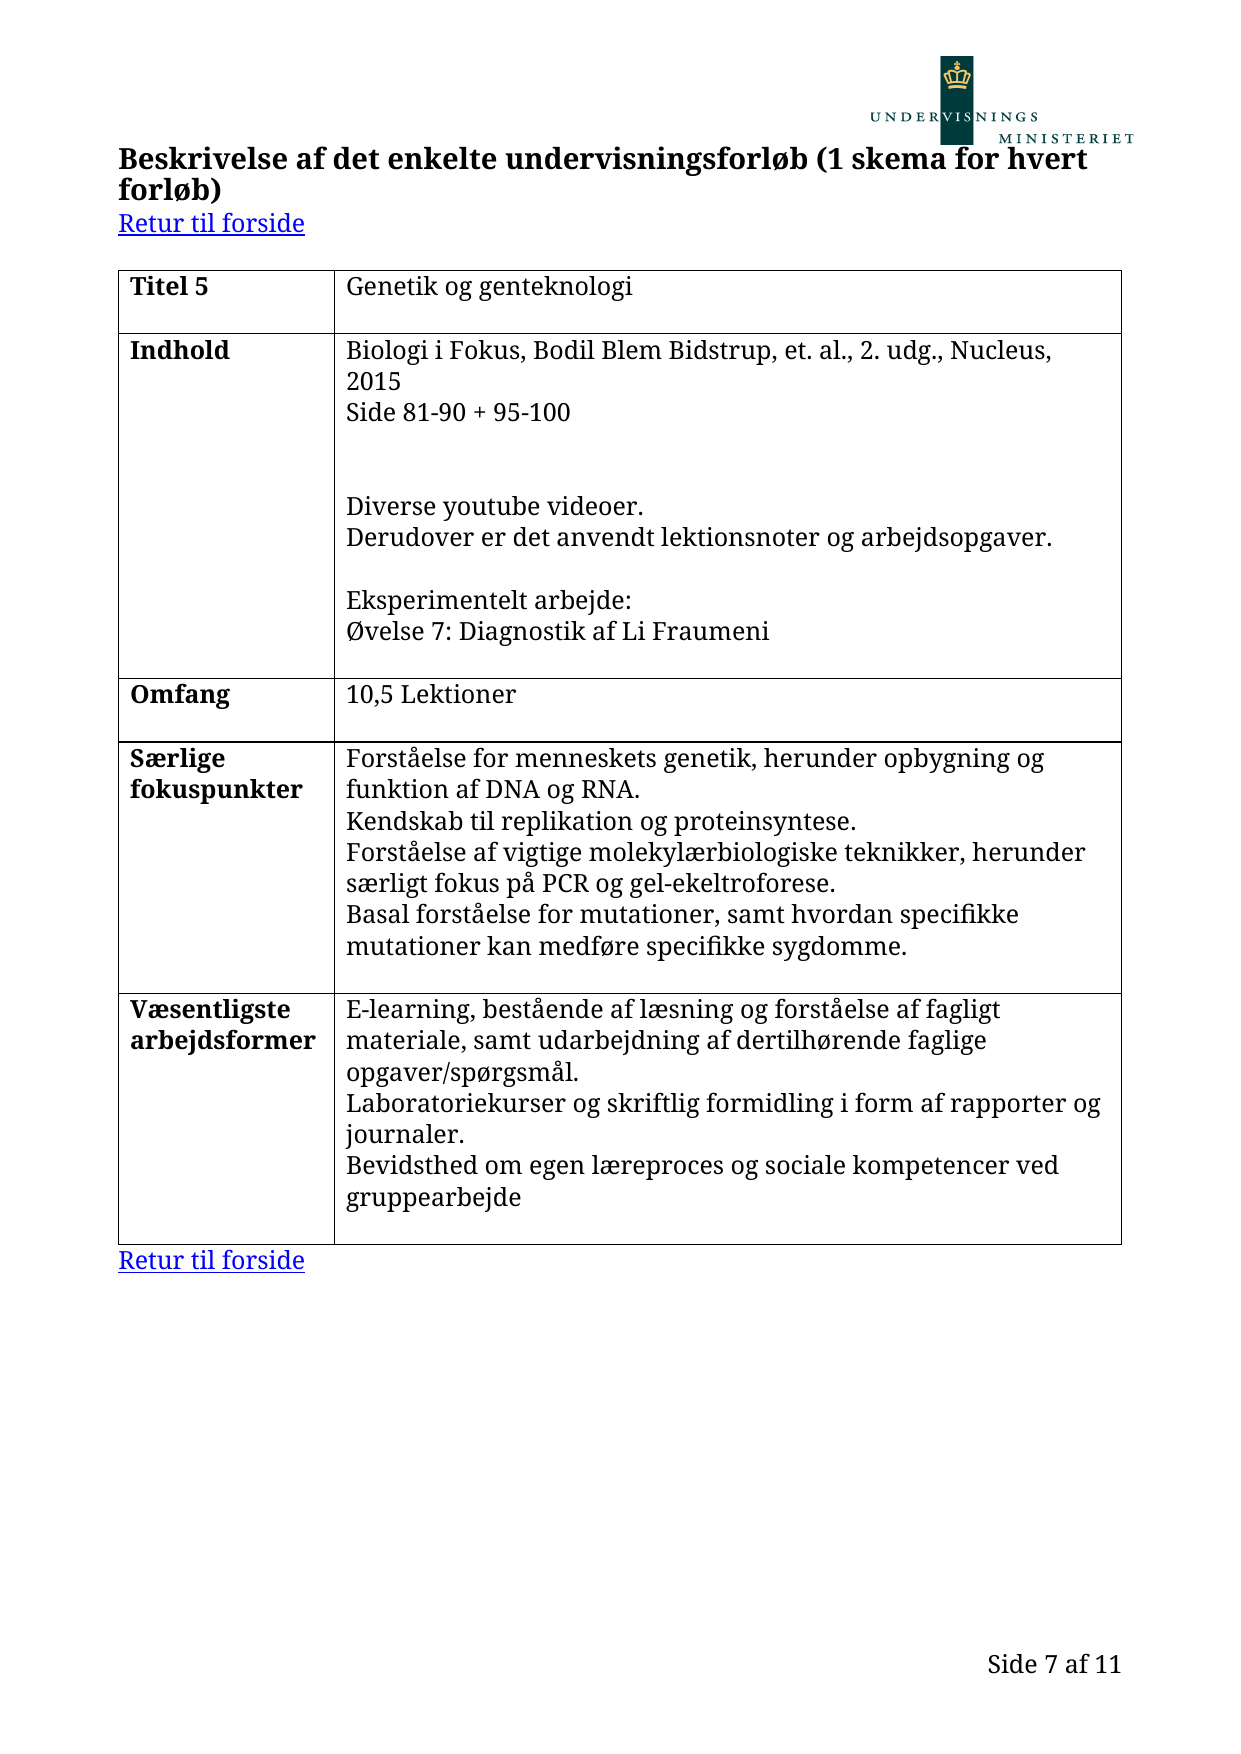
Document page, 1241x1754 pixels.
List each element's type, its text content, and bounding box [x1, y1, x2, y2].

table_header Genetik og genteknologi [335, 271, 1121, 333]
text Beskrivelse af det enkelte undervisningsforløb (1 skema for hvert forløb) [118, 131, 1122, 207]
table_cell Indhold [119, 334, 334, 678]
table_cell 10,5 Lektioner [335, 679, 1121, 741]
table_cell Omfang [119, 679, 334, 741]
table_cell E-learning, bestående af læsning og forståelse af fagligt materiale, samt udarbejdning af dertilhørende faglige opgaver/spørgsmål. Laboratoriekurser og skriftlig formidling i form af rapporter og journaler. Bevidsthed om egen læreproces og sociale kompetencer ved gruppearbejde [335, 994, 1121, 1243]
table_cell Væsentligste arbejdsformer [119, 994, 334, 1243]
text Retur til forside [118, 207, 1122, 238]
table_header Titel 5 [119, 271, 334, 333]
picture [871, 56, 1134, 145]
table_cell Biologi i Fokus, Bodil Blem Bidstrup, et. al., 2. udg., Nucleus, 2015 Side 81-90 + 95-100 Diverse youtube videoer. Derudover er det anvendt lektionsnoter og arbejdsopgaver. Eksperimentelt arbejde: Øvelse 7: Diagnostik af Li Fraumeni [335, 334, 1121, 678]
table_cell Særlige fokuspunkter [119, 743, 334, 992]
table_cell Forståelse for menneskets genetik, herunder opbygning og funktion af DNA og RNA. Kendskab til replikation og proteinsyntese. Forståelse af vigtige molekylærbiologiske teknikker, herunder særligt fokus på PCR og gel-ekeltroforese. Basal forståelse for mutationer, samt hvordan specifikke mutationer kan medføre specifikke sygdomme. [335, 743, 1121, 992]
text Retur til forside [118, 1245, 1122, 1276]
